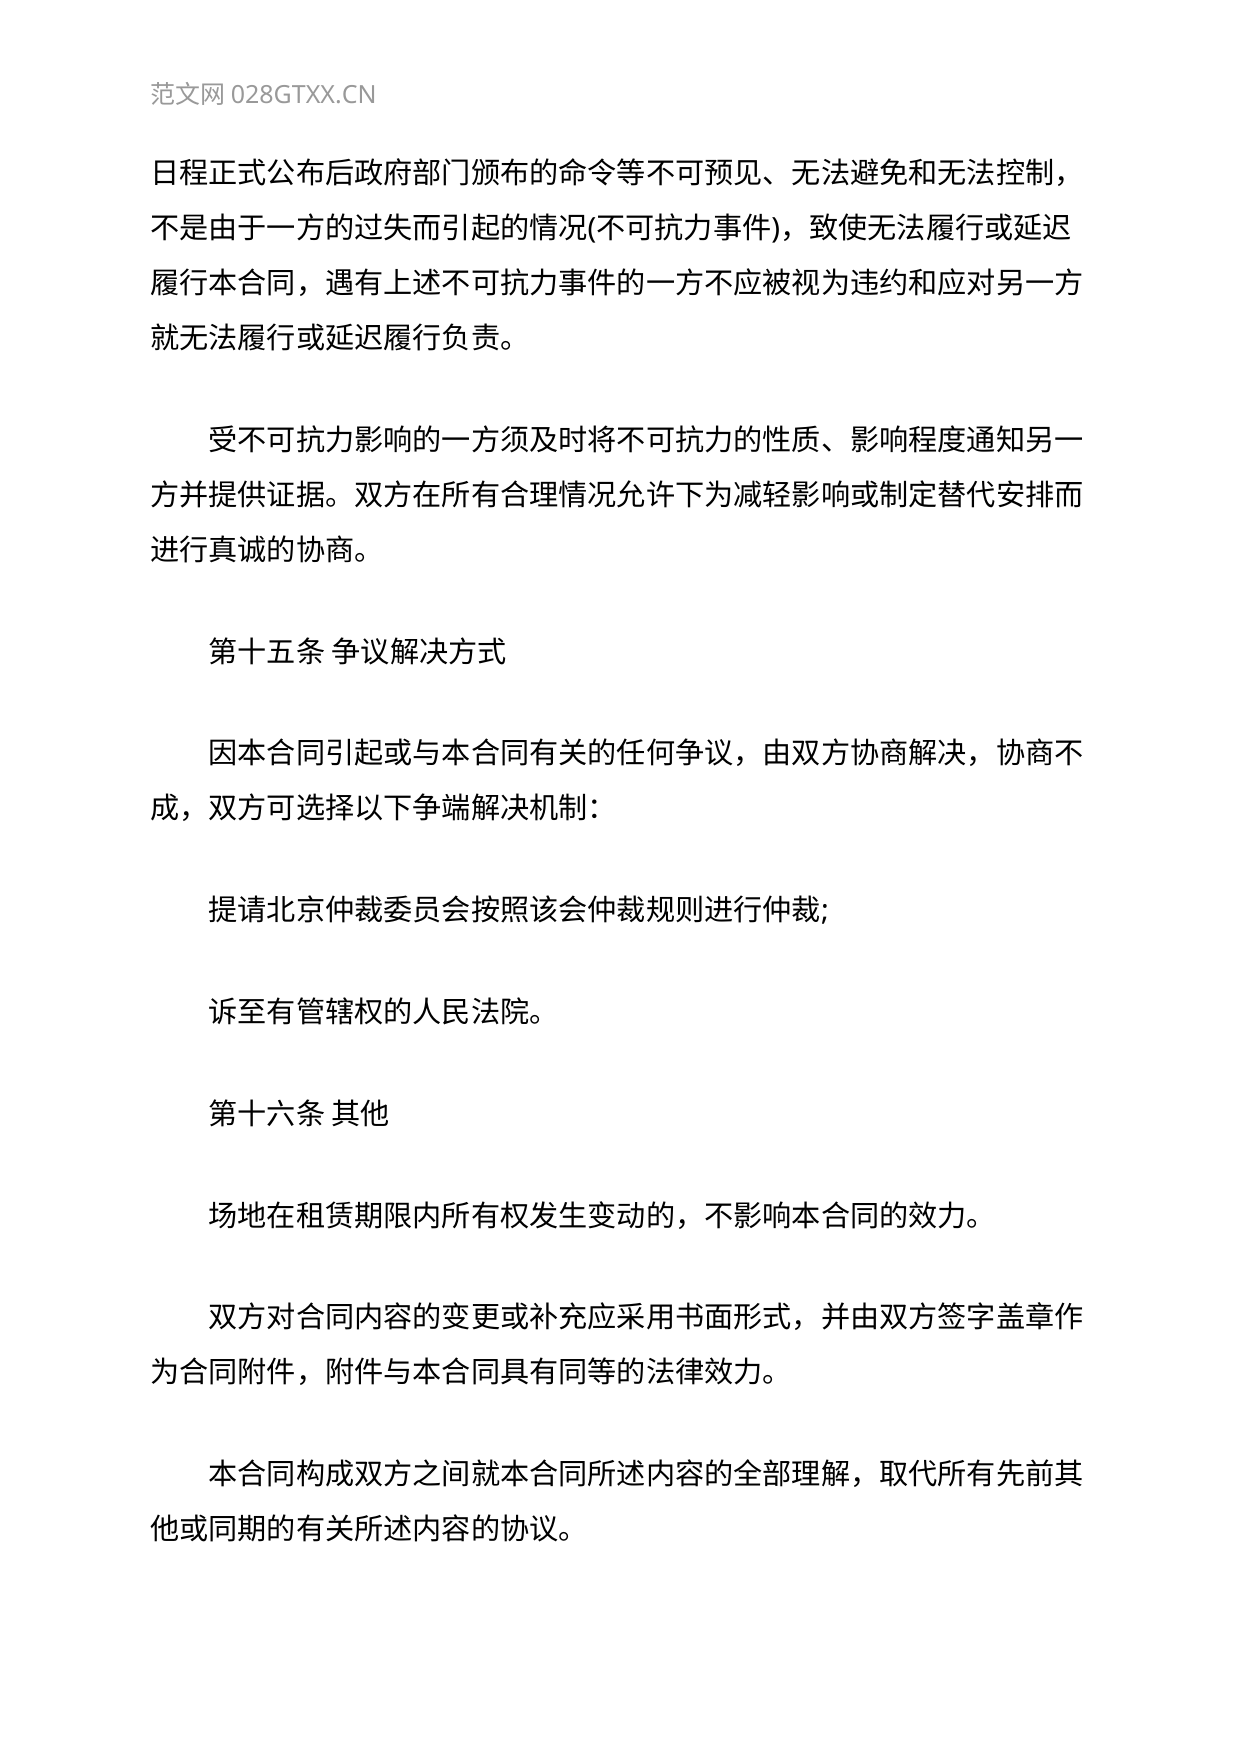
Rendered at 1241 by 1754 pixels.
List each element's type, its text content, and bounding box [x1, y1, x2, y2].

text 受不可抗力影响的一方须及时将不可抗力的性质、影响程度通知另一方并提供证据。双方在所有合理情况允许下为减轻影响或制定替代安排而进行真诚的协商。 [150, 417, 1090, 569]
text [150, 150, 1090, 357]
text 诉至有管辖权的人民法院。 [150, 988, 1090, 1031]
text 第十五条 争议解决方式 [150, 628, 1090, 670]
text 提请北京仲裁委员会按照该会仲裁规则进行仲裁; [150, 887, 1090, 929]
text 因本合同引起或与本合同有关的任何争议，由双方协商解决，协商不成，双方可选择以下争端解决机制： [150, 730, 1090, 827]
text 第十六条 其他 [150, 1090, 1090, 1133]
text 本合同构成双方之间就本合同所述内容的全部理解，取代所有先前其他或同期的有关所述内容的协议。 [150, 1451, 1090, 1548]
text 场地在租赁期限内所有权发生变动的，不影响本合同的效力。 [150, 1192, 1090, 1234]
text 双方对合同内容的变更或补充应采用书面形式，并由双方签字盖章作为合同附件，附件与本合同具有同等的法律效力。 [150, 1294, 1090, 1391]
